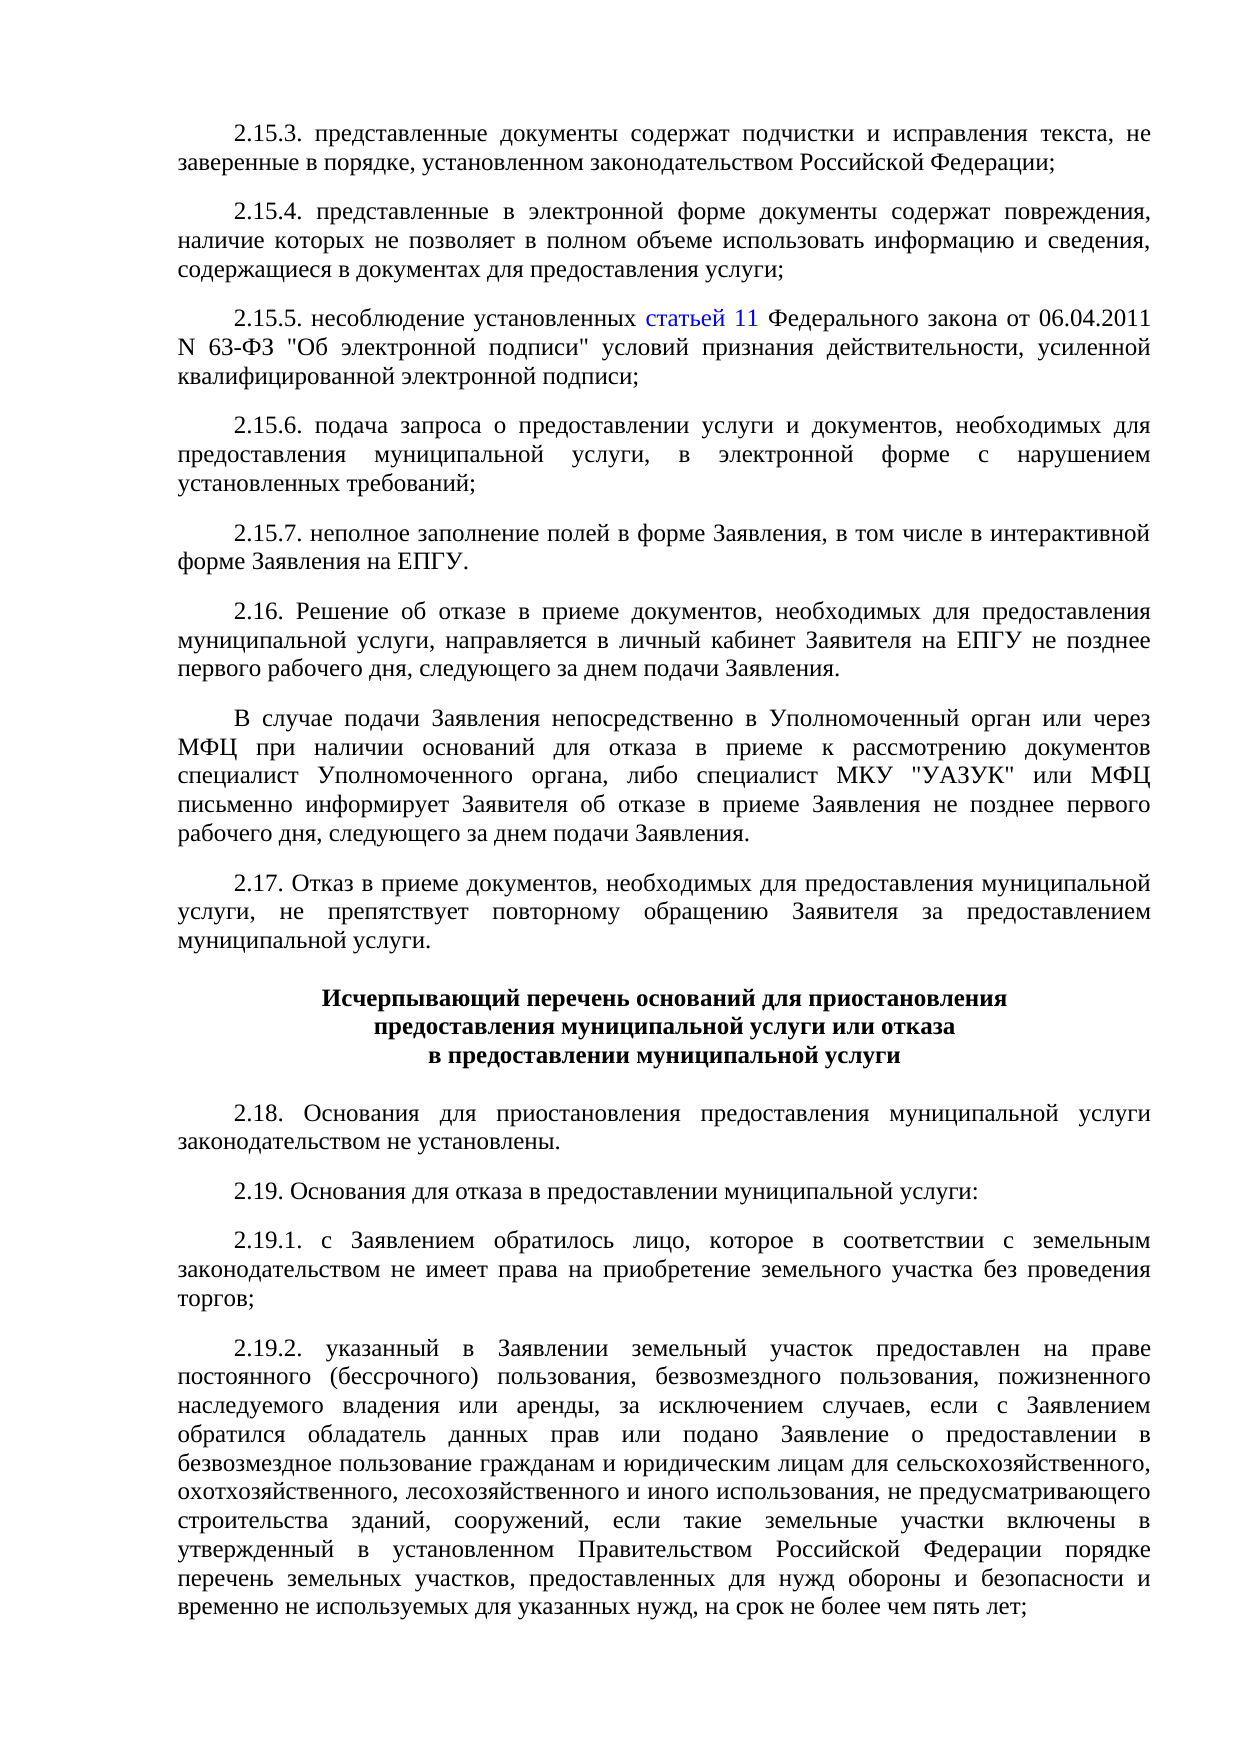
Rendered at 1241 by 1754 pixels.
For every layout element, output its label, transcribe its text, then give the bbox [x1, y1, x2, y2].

text 2.19.1. с Заявлением обратилось лицо, которое в соответствии с земельным законодательством не имеет права на приобретение земельного участка без проведения торгов; [177, 1226, 1152, 1312]
title Исчерпывающий перечень оснований для приостановления [177, 983, 1152, 1011]
title предоставления муниципальной услуги или отказа [177, 1011, 1152, 1040]
text 2.15.7. неполное заполнение полей в форме Заявления, в том числе в интерактивной форме Заявления на ЕПГУ. [177, 518, 1152, 575]
text 2.16. Решение об отказе в приеме документов, необходимых для предоставления муниципальной услуги, направляется в личный кабинет Заявителя на ЕПГУ не позднее первого рабочего дня, следующего за днем подачи Заявления. [177, 596, 1152, 682]
text 2.15.3. представленные документы содержат подчистки и исправления текста, не заверенные в порядке, установленном законодательством Российской Федерации; [177, 118, 1152, 176]
text 2.17. Отказ в приеме документов, необходимых для предоставления муниципальной услуги, не препятствует повторному обращению Заявителя за предоставлением муниципальной услуги. [177, 868, 1152, 954]
text В случае подачи Заявления непосредственно в Уполномоченный орган или через МФЦ при наличии оснований для отказа в приеме к рассмотрению документов специалист Уполномоченного органа, либо специалист МКУ "УАЗУК" или МФЦ письменно информирует Заявителя об отказе в приеме Заявления не позднее первого рабочего дня, следующего за днем подачи Заявления. [177, 703, 1152, 847]
text 2.19. Основания для отказа в предоставлении муниципальной услуги: [177, 1176, 1152, 1205]
text 2.18. Основания для приостановления предоставления муниципальной услуги законодательством не установлены. [177, 1098, 1152, 1155]
text 2.15.5. несоблюдение установленных статьей 11 Федерального закона от 06.04.2011 N 63-ФЗ "Об электронной подписи" условий признания действительности, усиленной квалифицированной электронной подписи; [177, 303, 1152, 390]
text 2.19.2. указанный в Заявлении земельный участок предоставлен на праве постоянного (бессрочного) пользования, безвозмездного пользования, пожизненного наследуемого владения или аренды, за исключением случаев, если с Заявлением обратился обладатель данных прав или подано Заявление о предоставлении в безвозмездное пользование гражданам и юридическим лицам для сельскохозяйственного, охотхозяйственного, лесохозяйственного и иного использования, не предусматривающего строительства зданий, сооружений, если такие земельные участки включены в утвержденный в установленном Правительством Российской Федерации порядке перечень земельных участков, предоставленных для нужд обороны и безопасности и временно не используемых для указанных нужд, на срок не более чем пять лет; [177, 1333, 1152, 1620]
text 2.15.4. представленные в электронной форме документы содержат повреждения, наличие которых не позволяет в полном объеме использовать информацию и сведения, содержащиеся в документах для предоставления услуги; [177, 196, 1152, 283]
title в предоставлении муниципальной услуги [177, 1040, 1152, 1069]
text 2.15.6. подача запроса о предоставлении услуги и документов, необходимых для предоставления муниципальной услуги, в электронной форме с нарушением установленных требований; [177, 411, 1152, 497]
